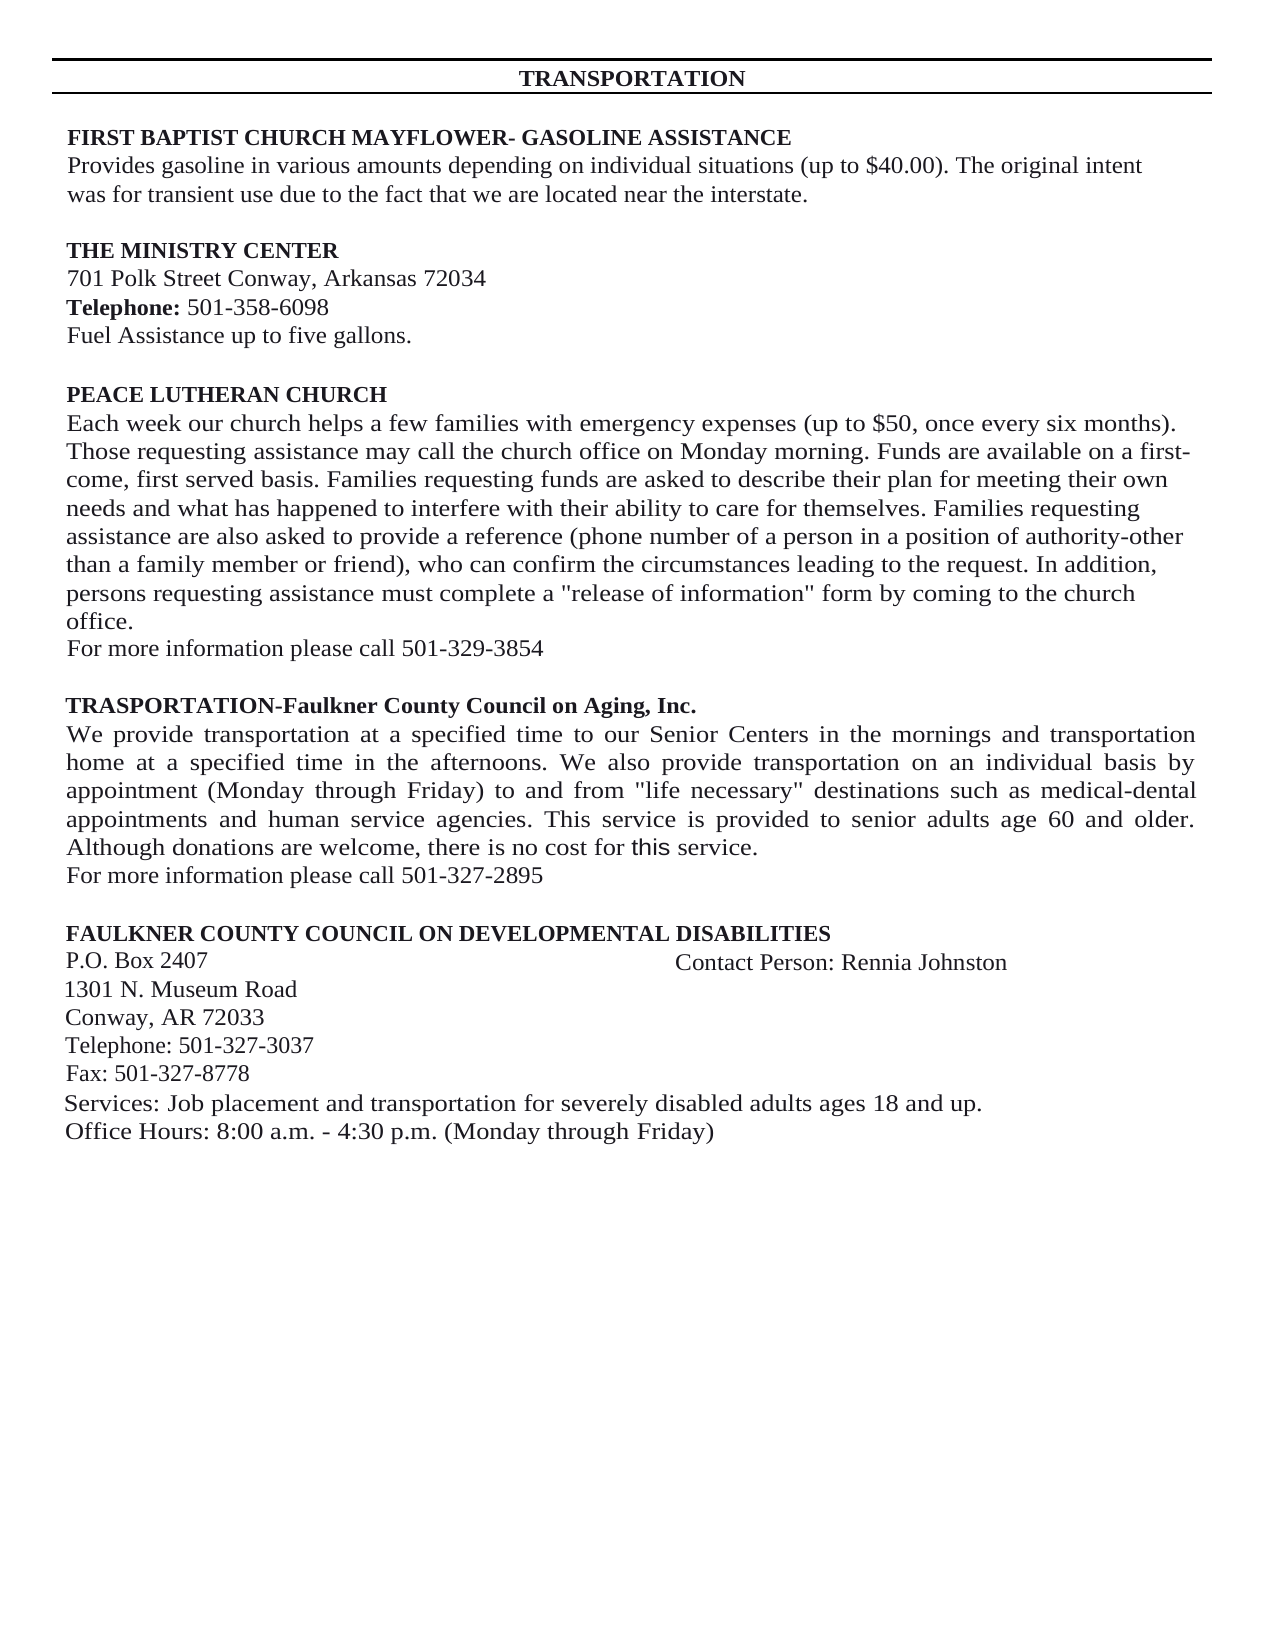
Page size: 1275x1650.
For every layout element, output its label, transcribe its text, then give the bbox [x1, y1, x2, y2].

text Telephone: 501-327-3037 [65, 1031, 320, 1059]
text Services: Job placement and transportation for severely disabled adults ages 18 and up. Office Hours: 8:00 a.m. - 4:30 p.m. (Monday through Friday) [63, 1088, 1013, 1144]
text 701 Polk Street Conway, Arkansas 72034 [67, 264, 1210, 292]
text 1301 N. Museum Road Conway, AR 72033 [63, 975, 300, 1030]
text THE MINISTRY CENTER [66, 237, 1210, 263]
text FAULKNER COUNTY COUNCIL ON DEVELOPMENTAL DISABILITIES [66, 920, 1210, 946]
text FIRST BAPTIST CHURCH MAYFLOWER- GASOLINE ASSISTANCE [67, 124, 1210, 151]
text P.O. Box 2407 [66, 946, 320, 974]
text For more information please call 501-329-3854 [67, 635, 1210, 662]
text Each week our church helps a few families with emergency expenses (up to $50, once every six months). Those requesting assistance may call the church office on Monday morning. Funds are available on a first-come, first­ served basis. Families requesting funds are asked to describe their plan for meeting their own needs and what has happened to interfere with their ability to care for themselves. Families requesting assistance are also asked to provide a reference (phone number of a person in a position of authority-other than a family member or friend), who can confirm the circumstances leading to the request. In addition, persons requesting assistance must complete a "release of information" form by coming to the church office. [66, 408, 1205, 634]
text TRASPORTATION-Faulkner County Council on Aging, Inc. [65, 692, 1210, 718]
text Contact Person: Rennia Johnston [675, 947, 1210, 975]
text Fuel Assistance up to five gallons. [67, 321, 1210, 349]
text Provides gasoline in various amounts depending on individual situations (up to $40.00). The original intent was for transient use due to the fact that we are located near the interstate. [67, 151, 1169, 207]
text PEACE LUTHERAN CHURCH [66, 381, 1210, 407]
text We provide transportation at a specified time to our Senior Centers in the mornings and transportation home at a specified time in the afternoons. We also provide transportation on an individual basis by appointment (Monday through Friday) to and from "life necessary" destinations such as medical-dental appointments and human service agencies. This service is provided to senior adults age 60 and older. Although donations are welcome, there is no cost for this service. [66, 719, 1197, 861]
text Fax: 501-327-8778 [66, 1059, 320, 1087]
text Telephone: 501-358-6098 [66, 293, 1210, 320]
text For more information please call 501-327-2895 [66, 862, 1210, 889]
